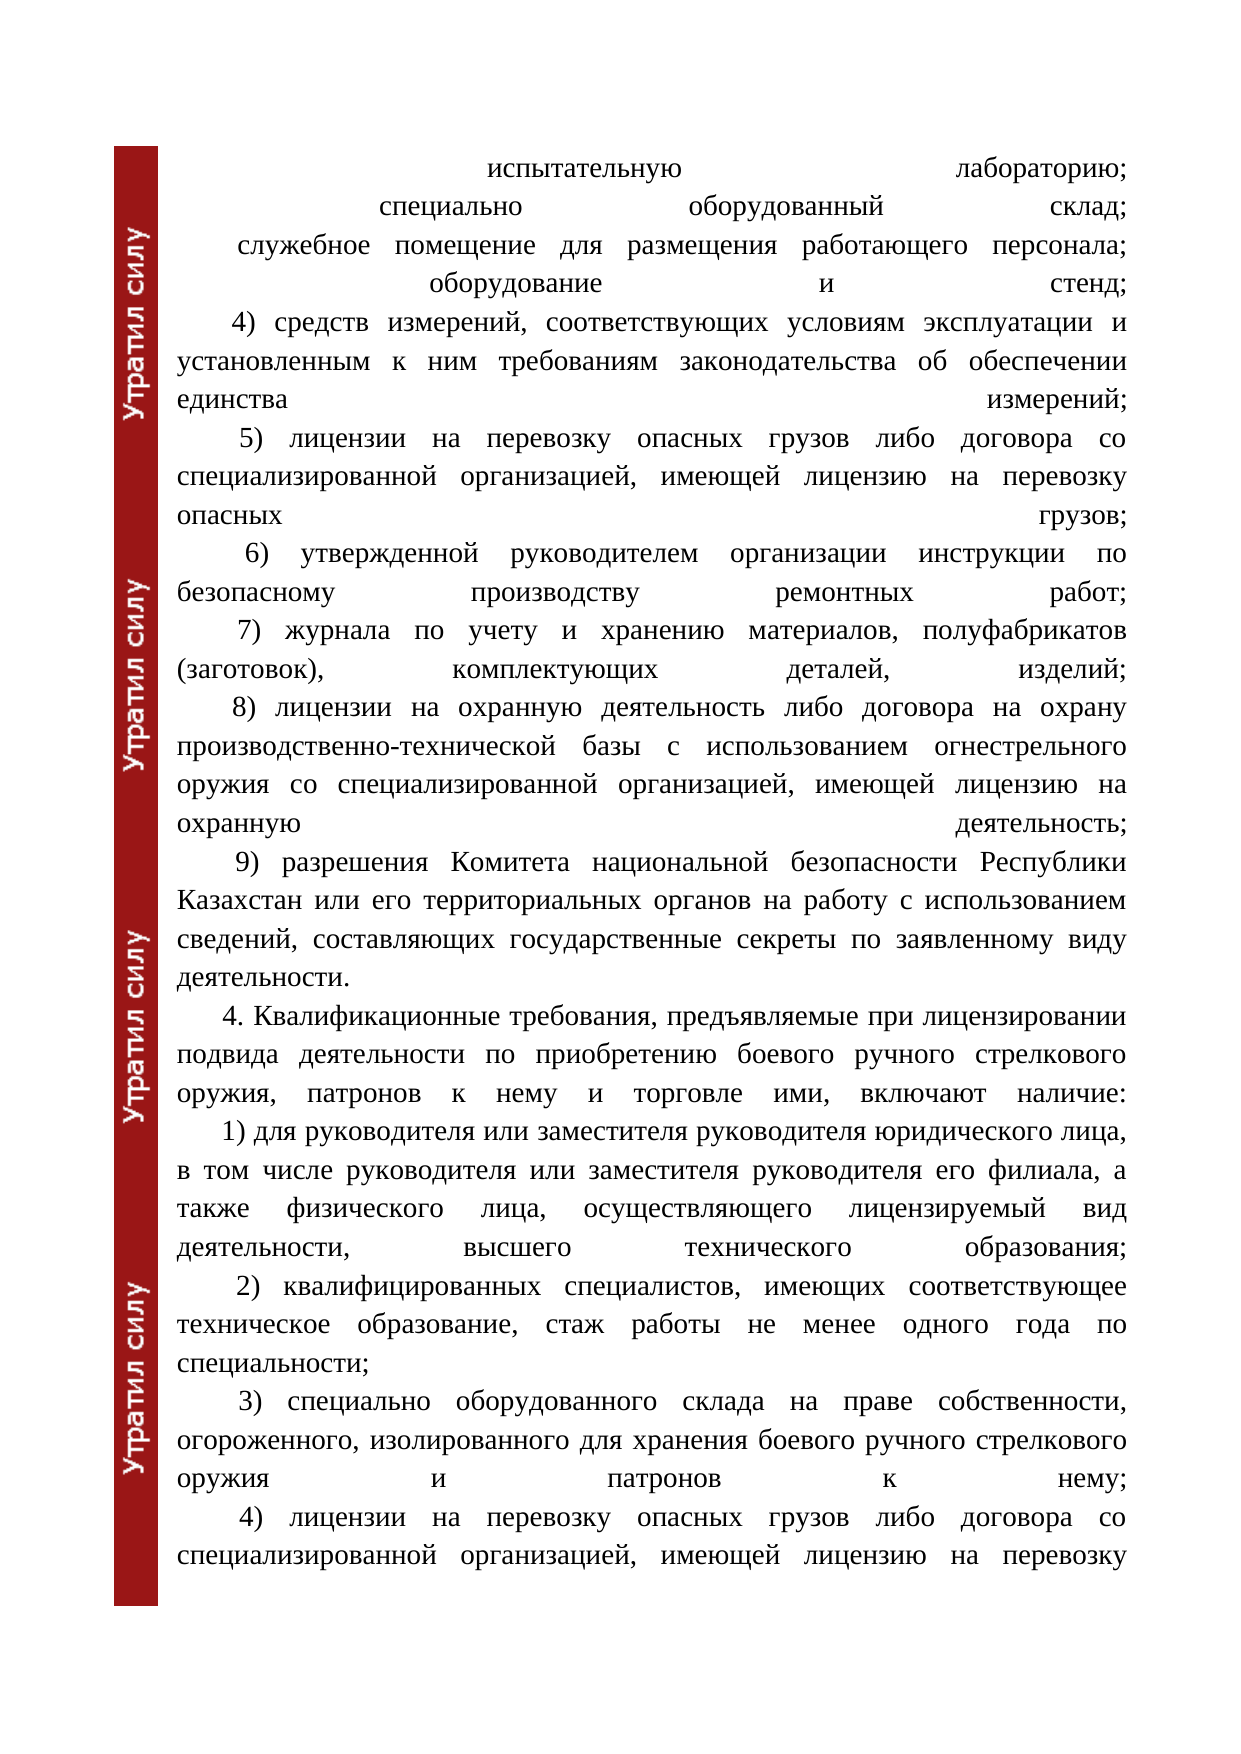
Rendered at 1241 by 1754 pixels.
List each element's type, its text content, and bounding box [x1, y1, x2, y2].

picture [114, 1571, 158, 1606]
picture [114, 146, 158, 150]
